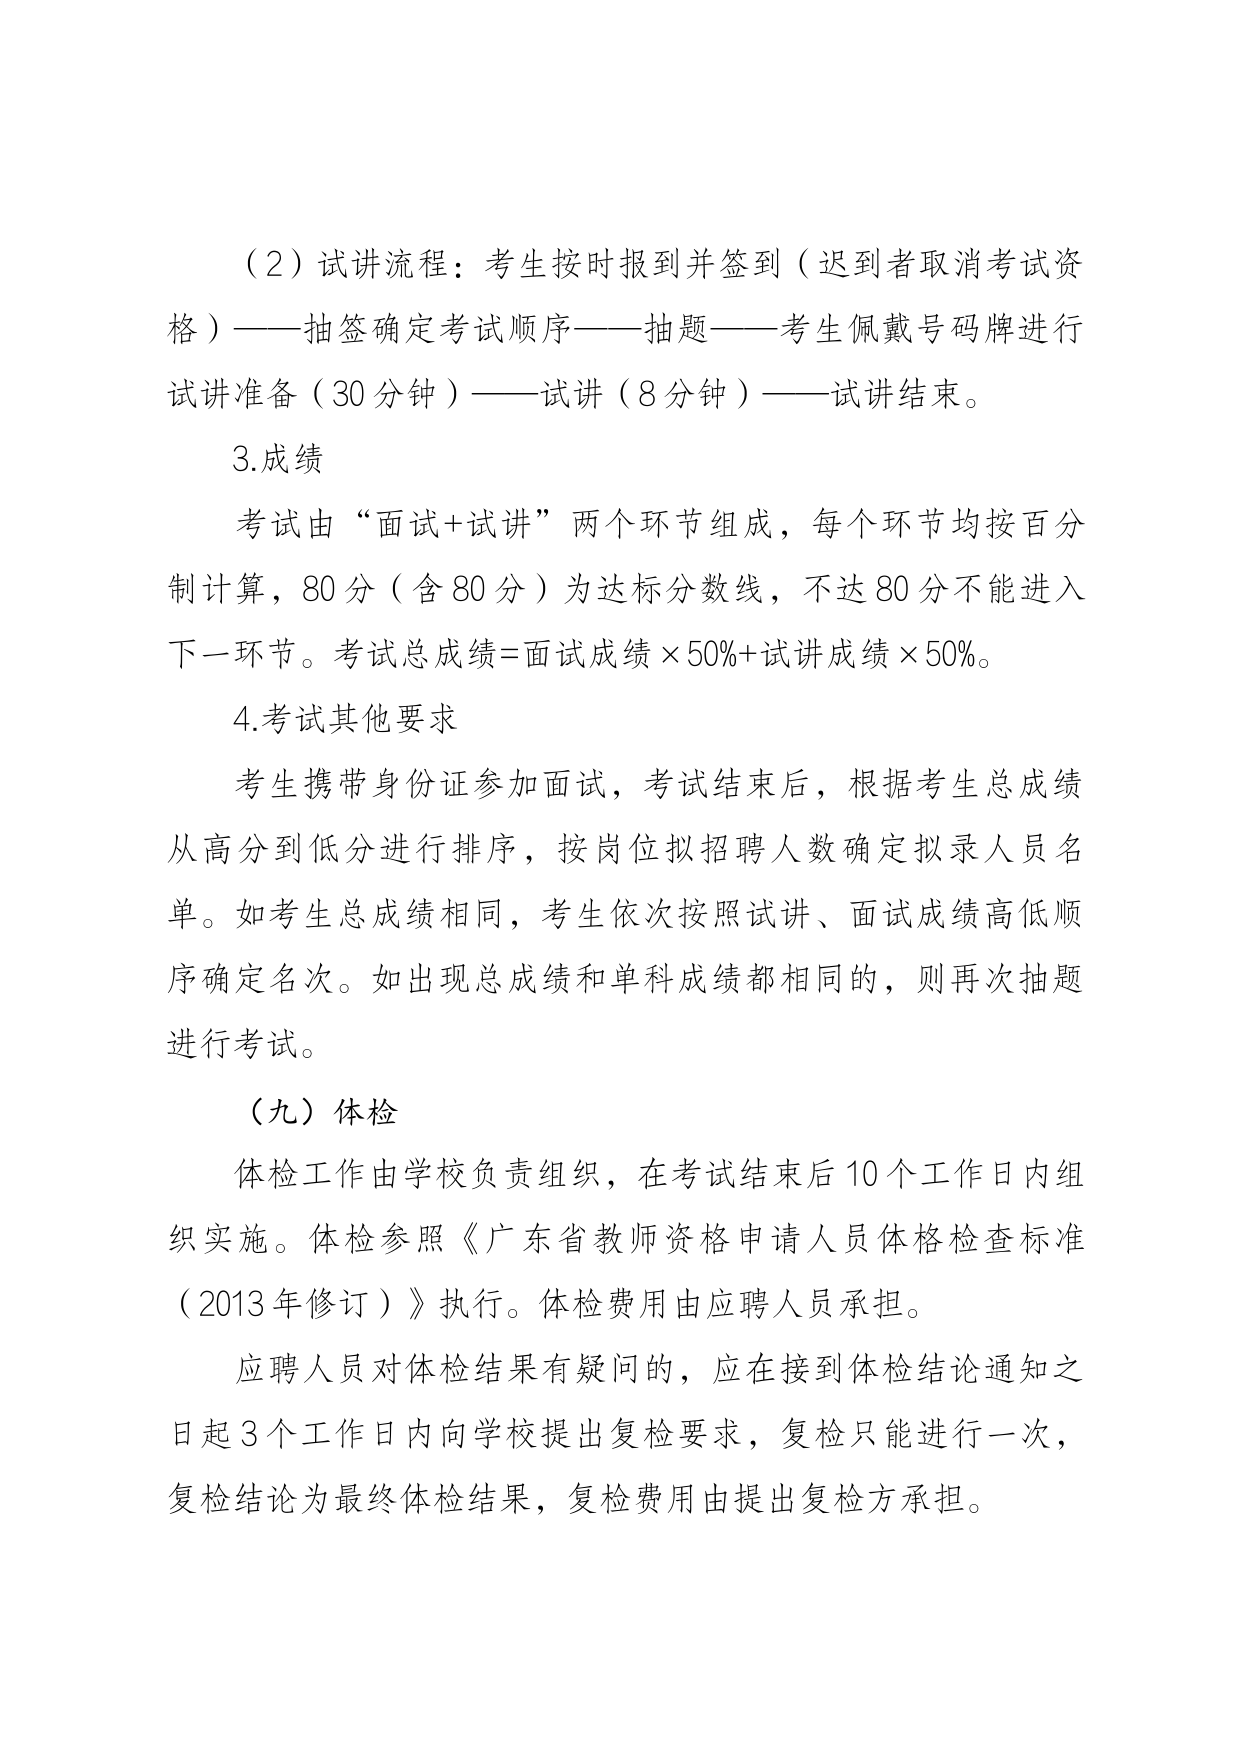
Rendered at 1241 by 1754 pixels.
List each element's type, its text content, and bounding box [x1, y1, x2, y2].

text 考试由“面试+试讲”两个环节组成，每个环节均按百分制计算，80分（含80分）为达标分数线，不达80分不能进入下一环节。考试总成绩=面试成绩×50%+试讲成绩×50%。 [165, 493, 1087, 688]
text 3.成绩 [165, 428, 1087, 493]
text （2）试讲流程：考生按时报到并签到（迟到者取消考试资格）——抽签确定考试顺序——抽题——考生佩戴号码牌进行试讲准备（30分钟）——试讲（8分钟）——试讲结束。 [165, 233, 1087, 428]
text （九）体检 [165, 1078, 1087, 1143]
text 4.考试其他要求 [165, 688, 1087, 753]
text 考生携带身份证参加面试，考试结束后，根据考生总成绩从高分到低分进行排序，按岗位拟招聘人数确定拟录人员名单。如考生总成绩相同，考生依次按照试讲、面试成绩高低顺序确定名次。如出现总成绩和单科成绩都相同的，则再次抽题进行考试。 [165, 753, 1087, 1078]
text 体检工作由学校负责组织，在考试结束后10个工作日内组织实施。体检参照《广东省教师资格申请人员体格检查标准（2013年修订）》执行。体检费用由应聘人员承担。 [165, 1143, 1087, 1338]
text 应聘人员对体检结果有疑问的，应在接到体检结论通知之日起3个工作日内向学校提出复检要求，复检只能进行一次，复检结论为最终体检结果，复检费用由提出复检方承担。 [165, 1338, 1087, 1533]
